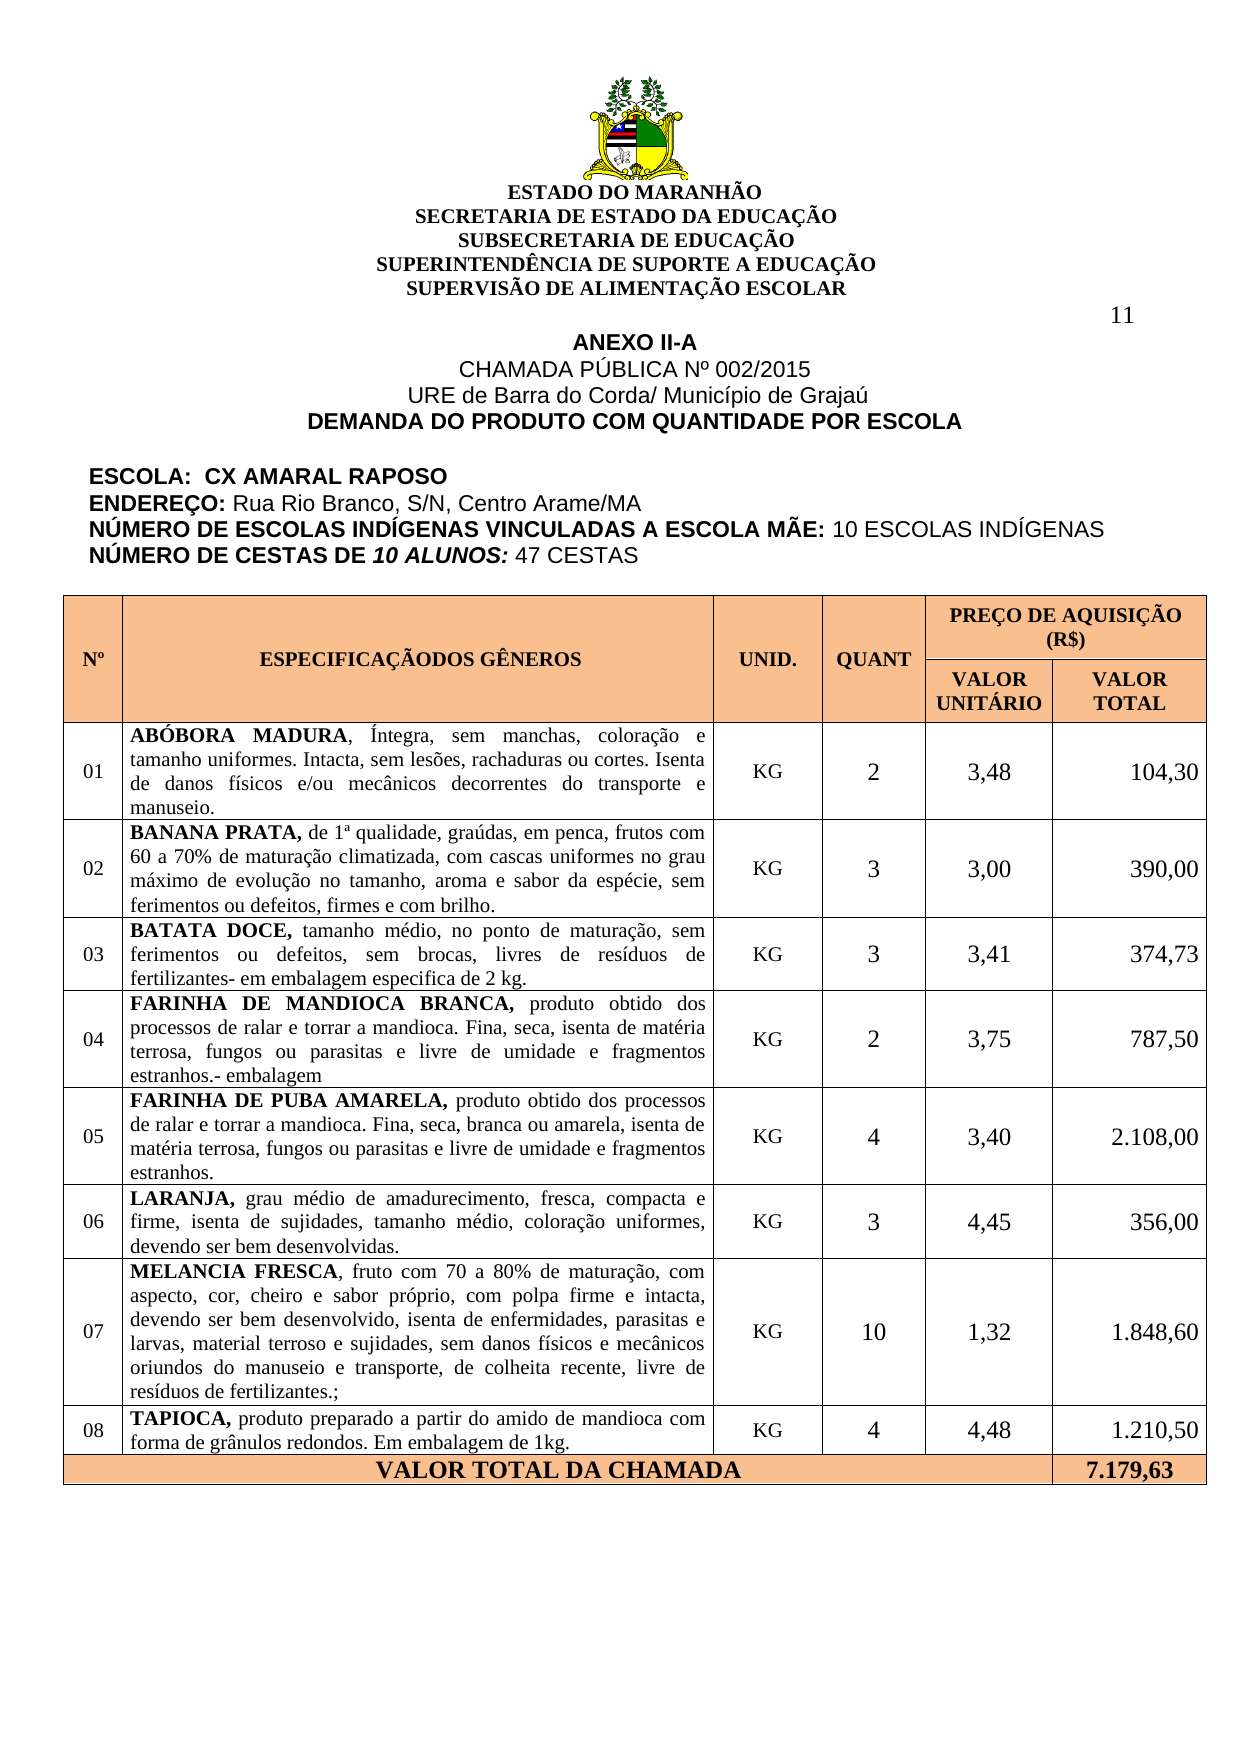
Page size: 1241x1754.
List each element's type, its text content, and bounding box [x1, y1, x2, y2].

table_cell KG [714, 820, 822, 917]
table_cell 3,48 [926, 723, 1052, 819]
table_cell 4 [823, 1088, 925, 1184]
table_cell 08 [64, 1406, 122, 1454]
table_cell 1.210,50 [1053, 1406, 1206, 1454]
table_cell TAPIOCA, produto preparado a partir do amido de mandioca com forma de grânulos redondos. Em embalagem de 1kg. [123, 1406, 713, 1454]
table_header ESPECIFICAÇÃODOS GÊNEROS [123, 596, 713, 722]
table_cell 02 [64, 820, 122, 917]
table_cell KG [714, 1088, 822, 1184]
text DEMANDA DO PRODUTO COM QUANTIDADE POR ESCOLA [118, 408, 1152, 434]
table_cell 1,32 [926, 1259, 1052, 1404]
table_cell KG [714, 1406, 822, 1454]
table_cell 4 [823, 1406, 925, 1454]
table_cell 1.848,60 [1053, 1259, 1206, 1404]
table_header UNID. [714, 596, 822, 722]
table_header QUANT [823, 596, 925, 722]
table_cell 3 [823, 820, 925, 917]
table_cell 104,30 [1053, 723, 1206, 819]
table_cell KG [714, 1185, 822, 1258]
table_cell 3,40 [926, 1088, 1052, 1184]
text NÚMERO DE CESTAS DE 10 ALUNOS: 47 CESTAS [88, 542, 1152, 569]
table_cell 356,00 [1053, 1185, 1206, 1258]
table_cell ABÓBORA MADURA, Íntegra, sem manchas, coloração e tamanho uniformes. Intacta, sem lesões, rachaduras ou cortes. Isenta de danos físicos e/ou mecânicos decorrentes do transporte e manuseio. [123, 723, 713, 819]
table_cell VALOR TOTAL [1053, 660, 1206, 722]
table_cell KG [714, 723, 822, 819]
table_cell 03 [64, 918, 122, 990]
picture [581, 73, 688, 181]
text ANEXO II-A [118, 329, 1152, 356]
table_cell LARANJA, grau médio de amadurecimento, fresca, compacta e firme, isenta de sujidades, tamanho médio, coloração uniformes, devendo ser bem desenvolvidas. [123, 1185, 713, 1258]
table_cell 3,41 [926, 918, 1052, 990]
table_cell FARINHA DE MANDIOCA BRANCA, produto obtido dos processos de ralar e torrar a mandioca. Fina, seca, isenta de matéria terrosa, fungos ou parasitas e livre de umidade e fragmentos estranhos.- embalagem [123, 991, 713, 1087]
table_cell VALOR TOTAL DA CHAMADA [64, 1455, 1052, 1483]
table_cell 374,73 [1053, 918, 1206, 990]
table_cell 07 [64, 1259, 122, 1404]
table_cell 3 [823, 1185, 925, 1258]
table_cell KG [714, 918, 822, 990]
table_cell 4,48 [926, 1406, 1052, 1454]
table_header Nº [64, 596, 122, 722]
table_cell 787,50 [1053, 991, 1206, 1087]
table_cell KG [714, 991, 822, 1087]
table_cell BANANA PRATA, de 1ª qualidade, graúdas, em penca, frutos com 60 a 70% de maturação climatizada, com cascas uniformes no grau máximo de evolução no tamanho, aroma e sabor da espécie, sem ferimentos ou defeitos, firmes e com brilho. [123, 820, 713, 917]
table_cell 3,75 [926, 991, 1052, 1087]
table_cell 05 [64, 1088, 122, 1184]
table_cell MELANCIA FRESCA, fruto com 70 a 80% de maturação, com aspecto, cor, cheiro e sabor próprio, com polpa firme e intacta, devendo ser bem desenvolvido, isenta de enfermidades, parasitas e larvas, material terroso e sujidades, sem danos físicos e mecânicos oriundos do manuseio e transporte, de colheita recente, livre de resíduos de fertilizantes.; [123, 1259, 713, 1404]
table_cell 01 [64, 723, 122, 819]
table_cell BATATA DOCE, tamanho médio, no ponto de maturação, sem ferimentos ou defeitos, sem brocas, livres de resíduos de fertilizantes- em embalagem especifica de 2 kg. [123, 918, 713, 990]
table_cell 7.179,63 [1053, 1455, 1206, 1483]
table_cell 04 [64, 991, 122, 1087]
text CHAMADA PÚBLICA Nº 002/2015 [118, 356, 1152, 382]
table_cell 10 [823, 1259, 925, 1404]
table_cell 3 [823, 918, 925, 990]
table_cell 4,45 [926, 1185, 1052, 1258]
table_cell 2.108,00 [1053, 1088, 1206, 1184]
table_cell 06 [64, 1185, 122, 1258]
table_cell KG [714, 1259, 822, 1404]
table_cell 3,00 [926, 820, 1052, 917]
table_cell VALOR UNITÁRIO [926, 660, 1052, 722]
text ESCOLA: CX AMARAL RAPOSO ENDEREÇO: Rua Rio Branco, S/N, Centro Arame/MA [88, 463, 1152, 516]
text NÚMERO DE ESCOLAS INDÍGENAS VINCULADAS A ESCOLA MÃE: 10 ESCOLAS INDÍGENAS [88, 516, 1152, 542]
table_cell FARINHA DE PUBA AMARELA, produto obtido dos processos de ralar e torrar a mandioca. Fina, seca, branca ou amarela, isenta de matéria terrosa, fungos ou parasitas e livre de umidade e fragmentos estranhos. [123, 1088, 713, 1184]
table_cell 2 [823, 723, 925, 819]
text URE de Barra do Corda/ Município de Grajaú [124, 382, 1152, 408]
table_header PREÇO DE AQUISIÇÃO (R$) [926, 596, 1206, 658]
table_cell 390,00 [1053, 820, 1206, 917]
table_cell 2 [823, 991, 925, 1087]
